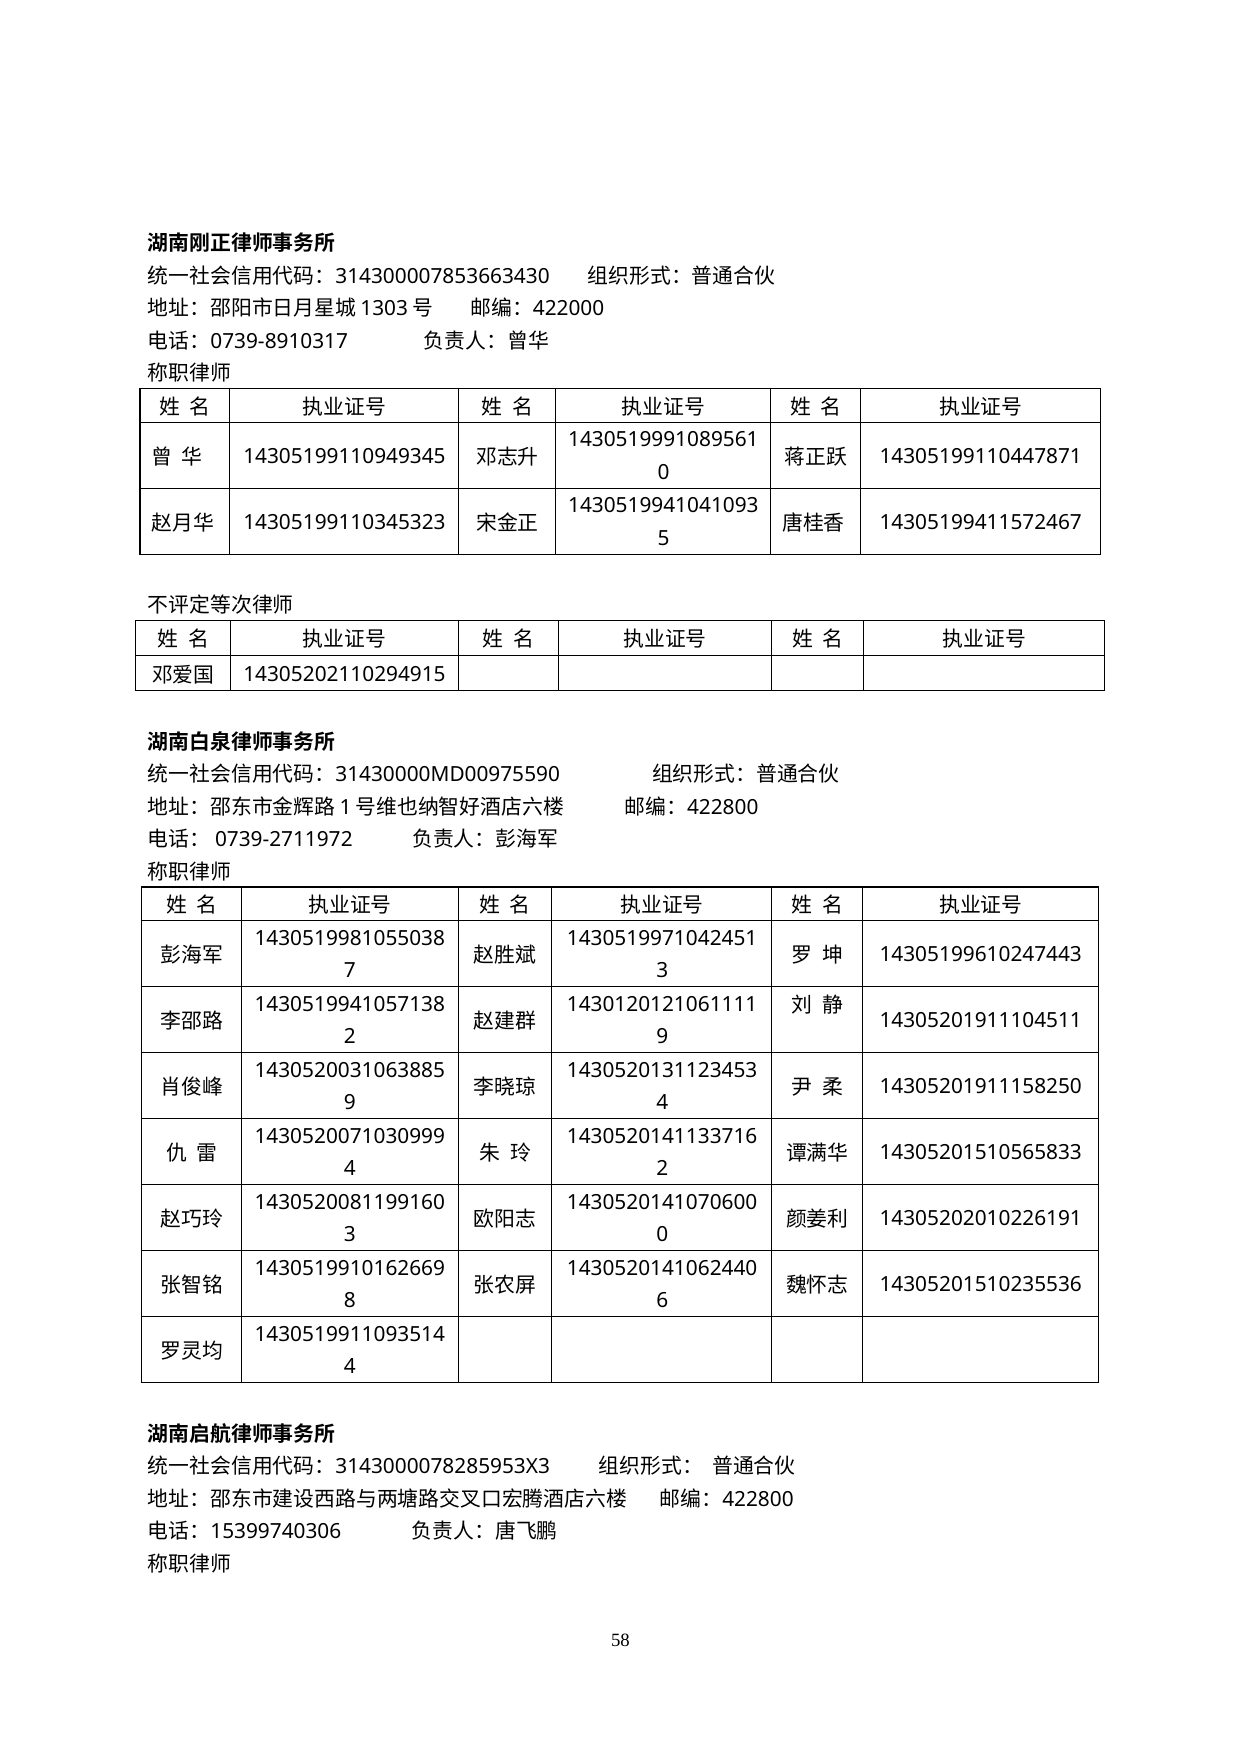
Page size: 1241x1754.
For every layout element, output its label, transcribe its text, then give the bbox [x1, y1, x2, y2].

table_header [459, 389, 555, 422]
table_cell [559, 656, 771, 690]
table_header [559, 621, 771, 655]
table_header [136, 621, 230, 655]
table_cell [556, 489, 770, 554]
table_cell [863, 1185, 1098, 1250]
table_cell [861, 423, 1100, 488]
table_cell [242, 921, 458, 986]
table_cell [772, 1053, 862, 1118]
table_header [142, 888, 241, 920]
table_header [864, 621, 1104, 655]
text 不评定等次律师 [148, 587, 1093, 620]
text 统一社会信用代码：314300007853663430 组织形式：普通合伙 [148, 258, 1093, 291]
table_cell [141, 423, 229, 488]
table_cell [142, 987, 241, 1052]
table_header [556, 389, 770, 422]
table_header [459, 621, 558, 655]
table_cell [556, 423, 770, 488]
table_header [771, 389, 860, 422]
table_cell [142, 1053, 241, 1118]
text 地址：邵东市建设西路与两塘路交叉口宏腾酒店六楼 邮编：422800 [148, 1481, 1093, 1513]
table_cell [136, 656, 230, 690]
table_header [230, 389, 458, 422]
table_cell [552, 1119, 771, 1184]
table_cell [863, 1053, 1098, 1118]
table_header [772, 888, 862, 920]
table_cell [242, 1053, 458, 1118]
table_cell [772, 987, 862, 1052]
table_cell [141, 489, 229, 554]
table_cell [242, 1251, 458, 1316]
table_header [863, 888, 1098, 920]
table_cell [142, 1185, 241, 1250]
text 称职律师 [148, 1546, 1093, 1578]
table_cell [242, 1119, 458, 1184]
text 电话：0739-8910317 负责人：曾华 [148, 323, 1093, 356]
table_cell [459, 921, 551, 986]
text 地址：邵东市金辉路1号维也纳智好酒店六楼 邮编：422800 [148, 789, 1093, 821]
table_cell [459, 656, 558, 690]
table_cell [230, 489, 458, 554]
text 湖南启航律师事务所 [148, 1416, 1093, 1448]
text 称职律师 [148, 854, 1093, 886]
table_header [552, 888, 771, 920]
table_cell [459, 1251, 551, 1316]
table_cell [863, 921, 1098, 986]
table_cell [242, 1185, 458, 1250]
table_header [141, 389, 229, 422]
text 统一社会信用代码：31430000MD00975590 组织形式：普通合伙 [148, 756, 1093, 789]
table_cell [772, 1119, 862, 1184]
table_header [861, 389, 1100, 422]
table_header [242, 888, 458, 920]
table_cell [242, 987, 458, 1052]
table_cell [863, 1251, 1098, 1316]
text 统一社会信用代码：3143000078285953X3 组织形式： 普通合伙 [148, 1448, 1093, 1481]
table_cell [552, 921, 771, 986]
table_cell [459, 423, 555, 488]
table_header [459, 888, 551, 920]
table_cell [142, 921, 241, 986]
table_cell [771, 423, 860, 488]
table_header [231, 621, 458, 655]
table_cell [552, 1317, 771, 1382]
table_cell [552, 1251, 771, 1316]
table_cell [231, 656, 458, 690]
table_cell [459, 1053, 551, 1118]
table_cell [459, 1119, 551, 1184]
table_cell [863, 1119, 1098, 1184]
text 湖南刚正律师事务所 [148, 226, 1093, 258]
text 湖南白泉律师事务所 [148, 724, 1093, 756]
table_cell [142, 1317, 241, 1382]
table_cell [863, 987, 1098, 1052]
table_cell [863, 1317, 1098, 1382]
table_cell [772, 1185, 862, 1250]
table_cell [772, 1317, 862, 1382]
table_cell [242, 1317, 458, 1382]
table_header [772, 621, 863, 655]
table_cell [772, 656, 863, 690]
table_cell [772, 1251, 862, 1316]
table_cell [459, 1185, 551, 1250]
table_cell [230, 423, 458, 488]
text 称职律师 [148, 356, 1093, 388]
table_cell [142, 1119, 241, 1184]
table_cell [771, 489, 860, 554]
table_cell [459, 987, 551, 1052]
text 地址：邵阳市日月星城1303号 邮编：422000 [148, 291, 1093, 323]
text 电话： 0739-2711972 负责人：彭海军 [148, 821, 1093, 854]
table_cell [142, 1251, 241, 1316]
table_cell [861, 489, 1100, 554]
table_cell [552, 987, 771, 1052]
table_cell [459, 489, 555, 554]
text 电话：15399740306 负责人：唐飞鹏 [148, 1513, 1093, 1546]
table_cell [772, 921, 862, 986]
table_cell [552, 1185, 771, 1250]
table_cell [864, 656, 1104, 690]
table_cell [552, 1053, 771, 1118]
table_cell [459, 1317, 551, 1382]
